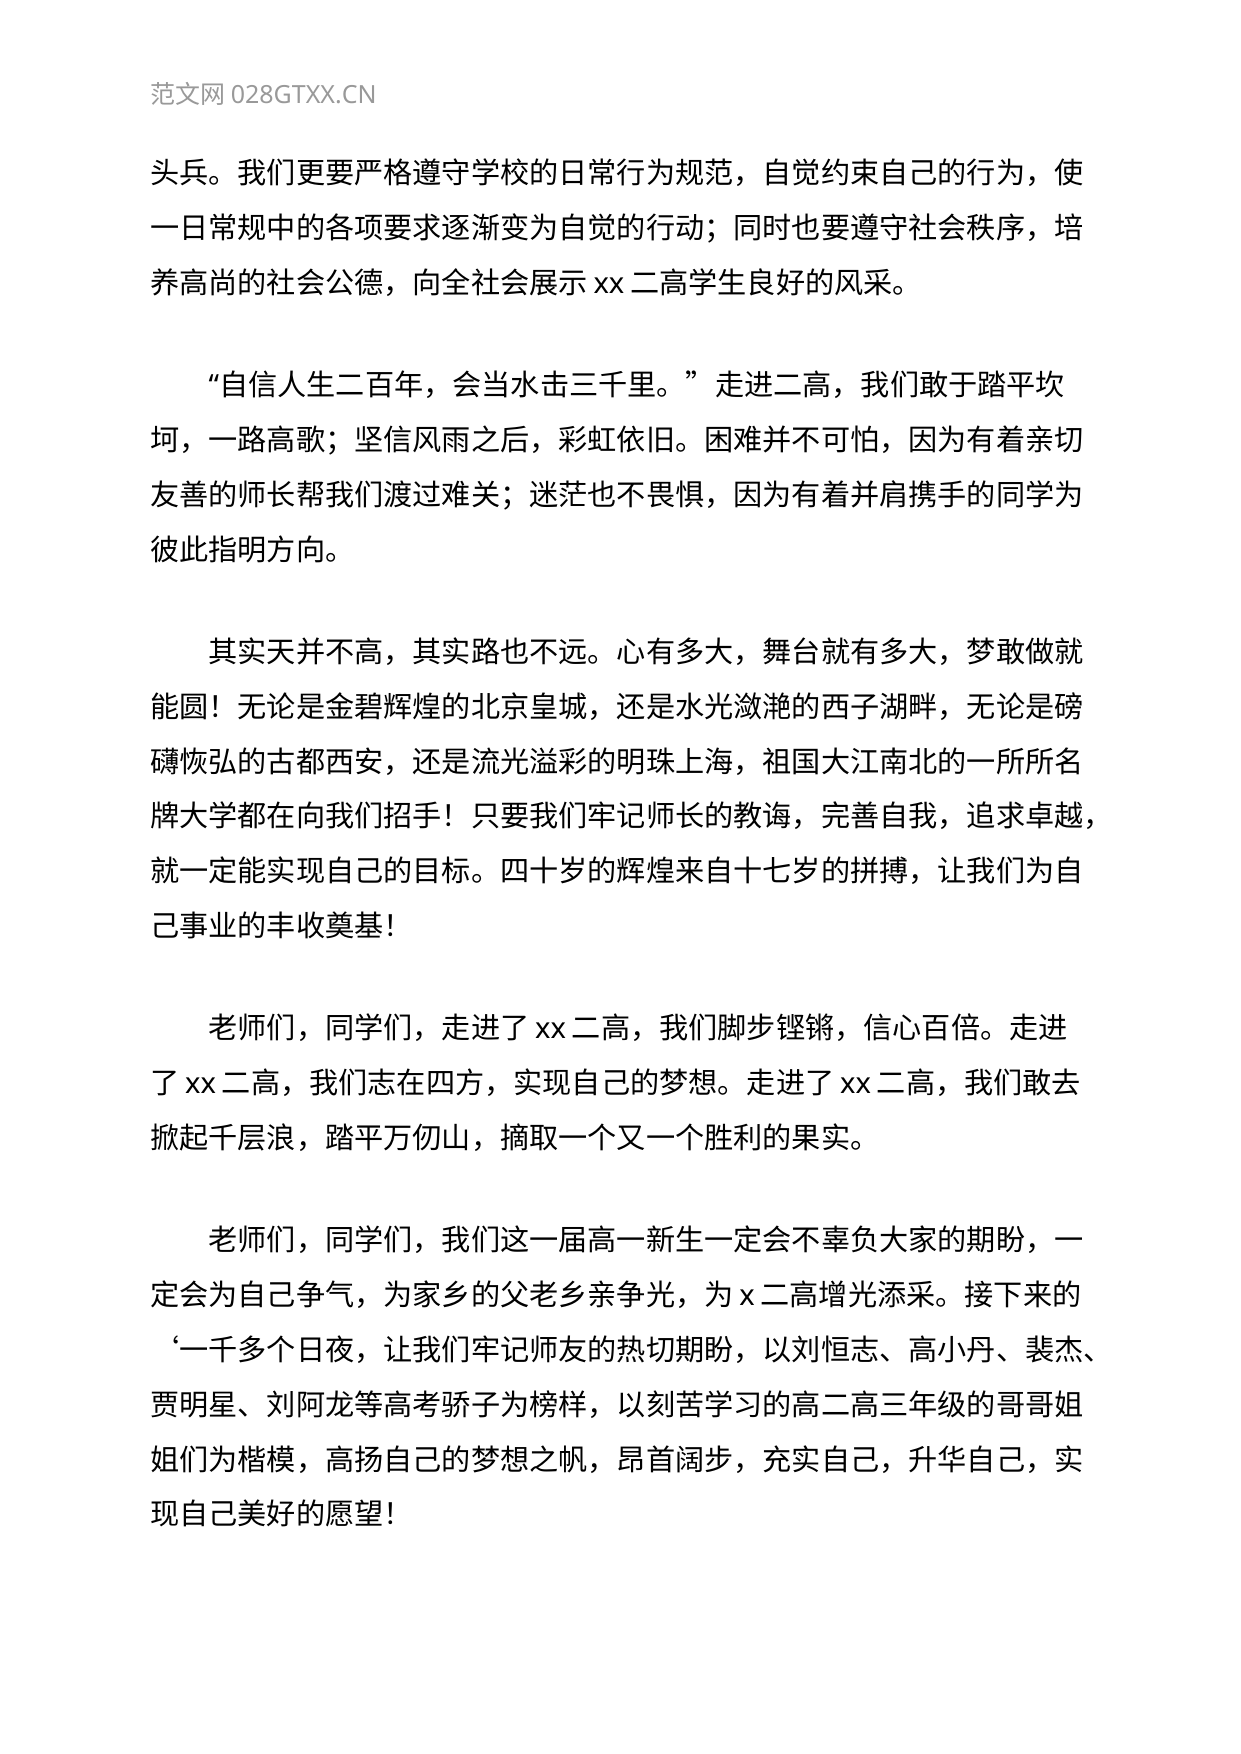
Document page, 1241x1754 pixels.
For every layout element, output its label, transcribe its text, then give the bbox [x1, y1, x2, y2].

text “自信人生二百年，会当水击三千里。”走进二高，我们敢于踏平坎坷，一路高歌；坚信风雨之后，彩虹依旧。困难并不可怕，因为有着亲切友善的师长帮我们渡过难关；迷茫也不畏惧，因为有着并肩携手的同学为彼此指明方向。 [150, 362, 1090, 569]
text 老师们，同学们，走进了xx二高，我们脚步铿锵，信心百倍。走进了xx二高，我们志在四方，实现自己的梦想。走进了xx二高，我们敢去掀起千层浪，踏平万仞山，摘取一个又一个胜利的果实。 [150, 1004, 1090, 1157]
text 其实天并不高，其实路也不远。心有多大，舞台就有多大，梦敢做就能圆！无论是金碧辉煌的北京皇城，还是水光潋滟的西子湖畔，无论是磅礴恢弘的古都西安，还是流光溢彩的明珠上海，祖国大江南北的一所所名牌大学都在向我们招手！只要我们牢记师长的教诲，完善自我，追求卓越，就一定能实现自己的目标。四十岁的辉煌来自十七岁的拼搏，让我们为自己事业的丰收奠基！ [150, 628, 1090, 945]
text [150, 150, 1090, 302]
text 老师们，同学们，我们这一届高一新生一定会不辜负大家的期盼，一定会为自己争气，为家乡的父老乡亲争光，为x二高增光添采。接下来的‘一千多个日夜，让我们牢记师友的热切期盼，以刘恒志、高小丹、裴杰、贾明星、刘阿龙等高考骄子为榜样，以刻苦学习的高二高三年级的哥哥姐姐们为楷模，高扬自己的梦想之帆，昂首阔步，充实自己，升华自己，实现自己美好的愿望！ [150, 1216, 1090, 1533]
